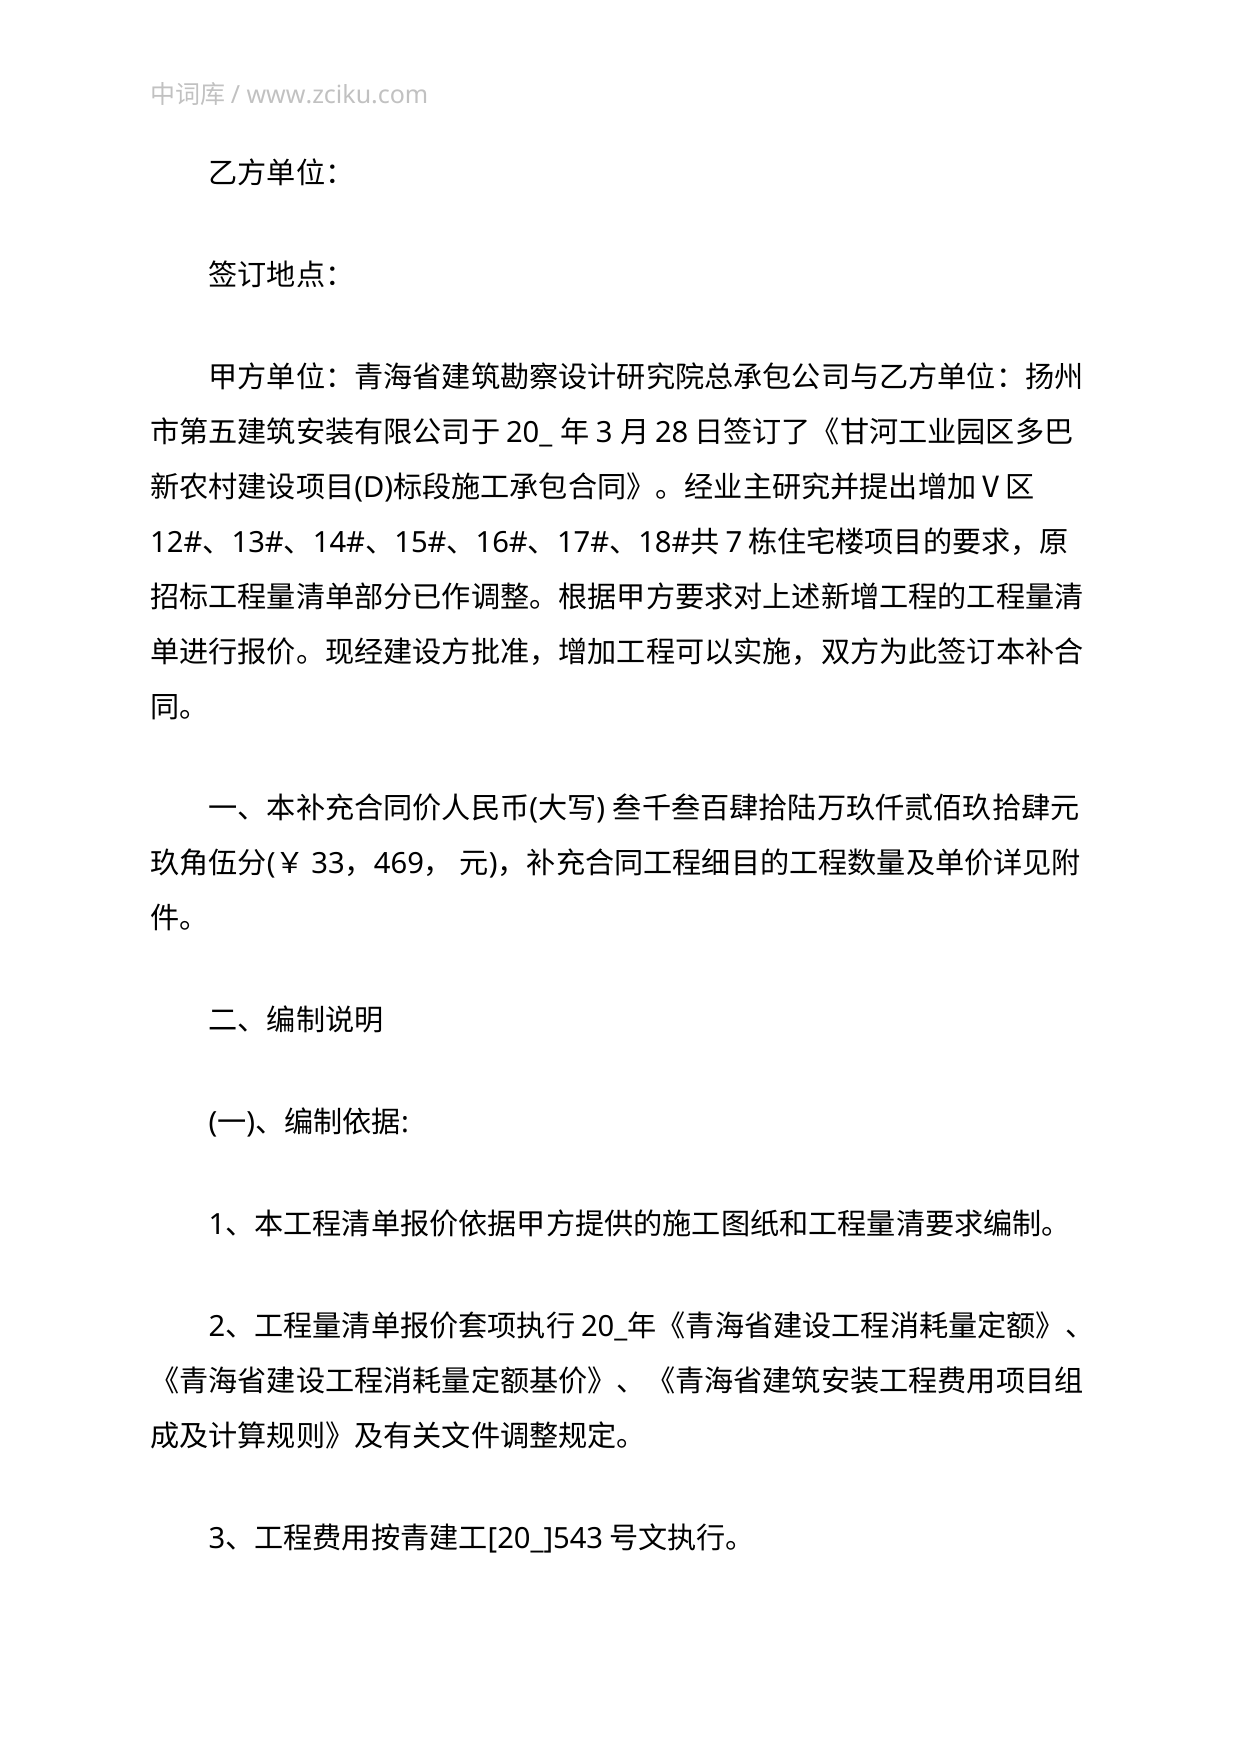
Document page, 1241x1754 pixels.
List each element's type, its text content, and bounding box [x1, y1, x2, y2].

text 3、工程费用按青建工[20_]543号文执行。 [150, 1514, 1090, 1557]
text (一)、编制依据: [150, 1098, 1090, 1141]
text 甲方单位：青海省建筑勘察设计研究院总承包公司与乙方单位：扬州市第五建筑安装有限公司于20_ 年 3 月28日签订了《甘河工业园区多巴新农村建设项目(D)标段施工承包合同》。经业主研究并提出增加Ⅴ区12#、13#、14#、15#、16#、17#、18#共7栋住宅楼项目的要求，原招标工程量清单部分已作调整。根据甲方要求对上述新增工程的工程量清单进行报价。现经建设方批准，增加工程可以实施，双方为此签订本补合同。 [150, 353, 1090, 726]
text 2、工程量清单报价套项执行20_年《青海省建设工程消耗量定额》、《青海省建设工程消耗量定额基价》、《青海省建筑安装工程费用项目组成及计算规则》及有关文件调整规定。 [150, 1302, 1090, 1455]
text 签订地点： [150, 252, 1090, 294]
text 一、本补充合同价人民币(大写) 叁千叁百肆拾陆万玖仟贰佰玖拾肆元玖角伍分(￥ 33，469， 元)，补充合同工程细目的工程数量及单价详见附件。 [150, 785, 1090, 937]
text 二、编制说明 [150, 997, 1090, 1039]
text 1、本工程清单报价依据甲方提供的施工图纸和工程量清要求编制。 [150, 1201, 1090, 1243]
text 乙方单位： [150, 150, 1090, 192]
